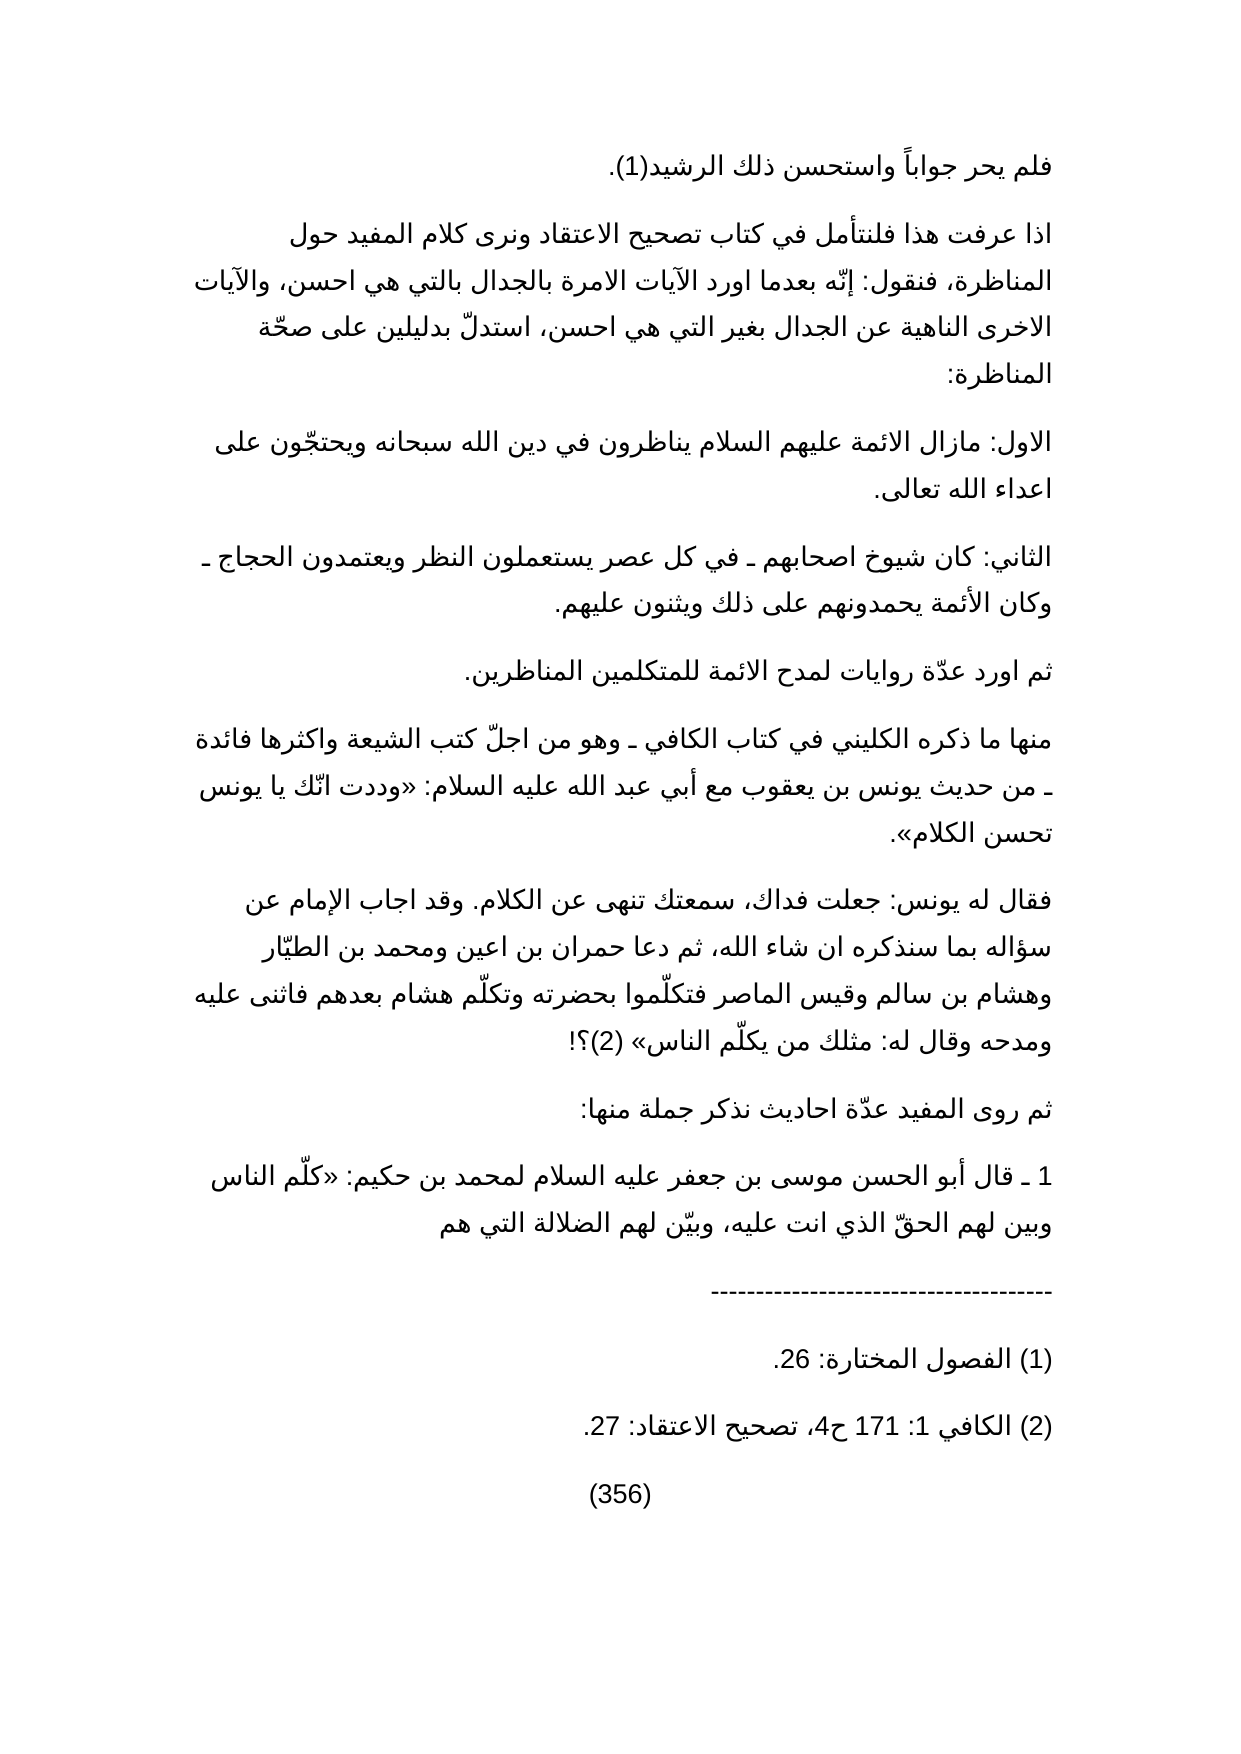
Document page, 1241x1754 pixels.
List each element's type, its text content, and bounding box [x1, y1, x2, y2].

text الثاني: كان شيوخ اصحابهم ـ في كل عصر يستعملون النظر ويعتمدون الحجاج ـ وكان الأئمة يحمدونهم على ذلك ويثنون عليهم. [187, 541, 1053, 619]
text 1 ـ قال أبو الحسن موسى بن جعفر عليه السلام لمحمد بن حكيم: «كلّم الناس وبين لهم الحقّ الذي انت عليه، وبيّن لهم الضلالة التي هم [187, 1160, 1053, 1238]
text منها ما ذكره الكليني في كتاب الكافي ـ وهو من اجلّ كتب الشيعة واكثرها فائدة ـ من حديث يونس بن يعقوب مع أبي عبد الله عليه السلام: «وددت انّك يا يونس تحسن الكلام». [187, 723, 1053, 848]
text الاول: مازال الائمة عليهم السلام يناظرون في دين الله سبحانه ويحتجّون على اعداء الله تعالى. [187, 426, 1053, 504]
text (356) [187, 1478, 1053, 1509]
text (1) الفصول المختارة: 26. [187, 1343, 1053, 1374]
text (2) الكافي 1: 171 ح4، تصحيح الاعتقاد: 27. [187, 1410, 1053, 1442]
text فقال له يونس: جعلت فداك، سمعتك تنهى عن الكلام. وقد اجاب الإمام عن سؤاله بما سنذكره ان شاء الله، ثم دعا حمران بن اعين ومحمد بن الطيّار وهشام بن سالم وقيس الماصر فتكلّموا بحضرته وتكلّم هشام بعدهم فاثنى عليه ومدحه وقال له: مثلك من يكلّم الناس» (2)؟! [187, 884, 1053, 1056]
text -------------------------------------- [187, 1275, 1053, 1306]
text اذا عرفت هذا فلنتأمل في كتاب تصحيح الاعتقاد ونرى كلام المفيد حول المناظرة، فنقول: إنّه بعدما اورد الآيات الامرة بالجدال بالتي هي احسن، والآيات الاخرى الناهية عن الجدال بغير التي هي احسن، استدلّ بدليلين على صحّة المناظرة: [187, 218, 1053, 389]
text ثم روى المفيد عدّة احاديث نذكر جملة منها: [187, 1093, 1053, 1124]
text فلم يحر جواباً واستحسن ذلك الرشيد(1). [187, 150, 1053, 181]
text ثم اورد عدّة روايات لمدح الائمة للمتكلمين المناظرين. [187, 655, 1053, 686]
